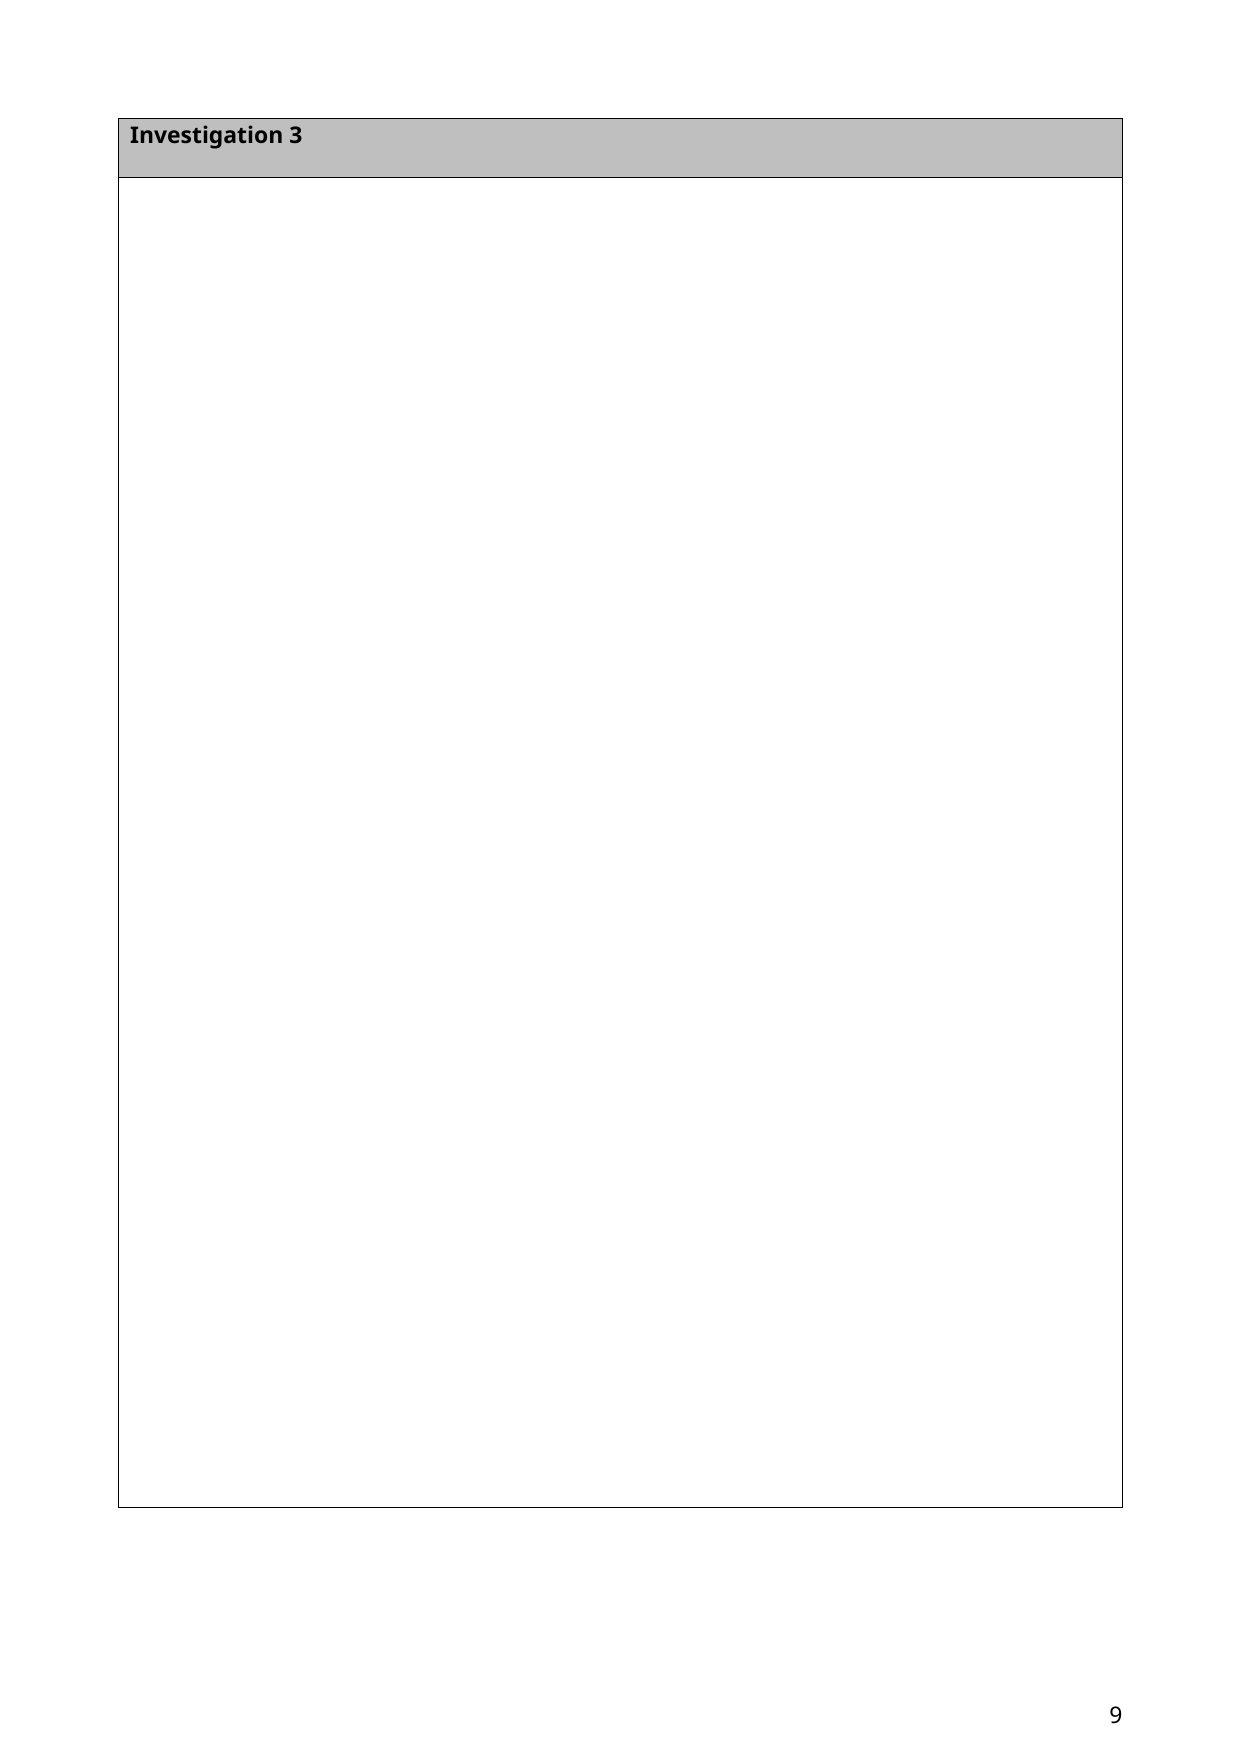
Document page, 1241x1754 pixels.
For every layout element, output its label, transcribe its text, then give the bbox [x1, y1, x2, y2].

table_header Investigation 3 [119, 119, 1122, 177]
table_cell [119, 178, 1122, 1507]
